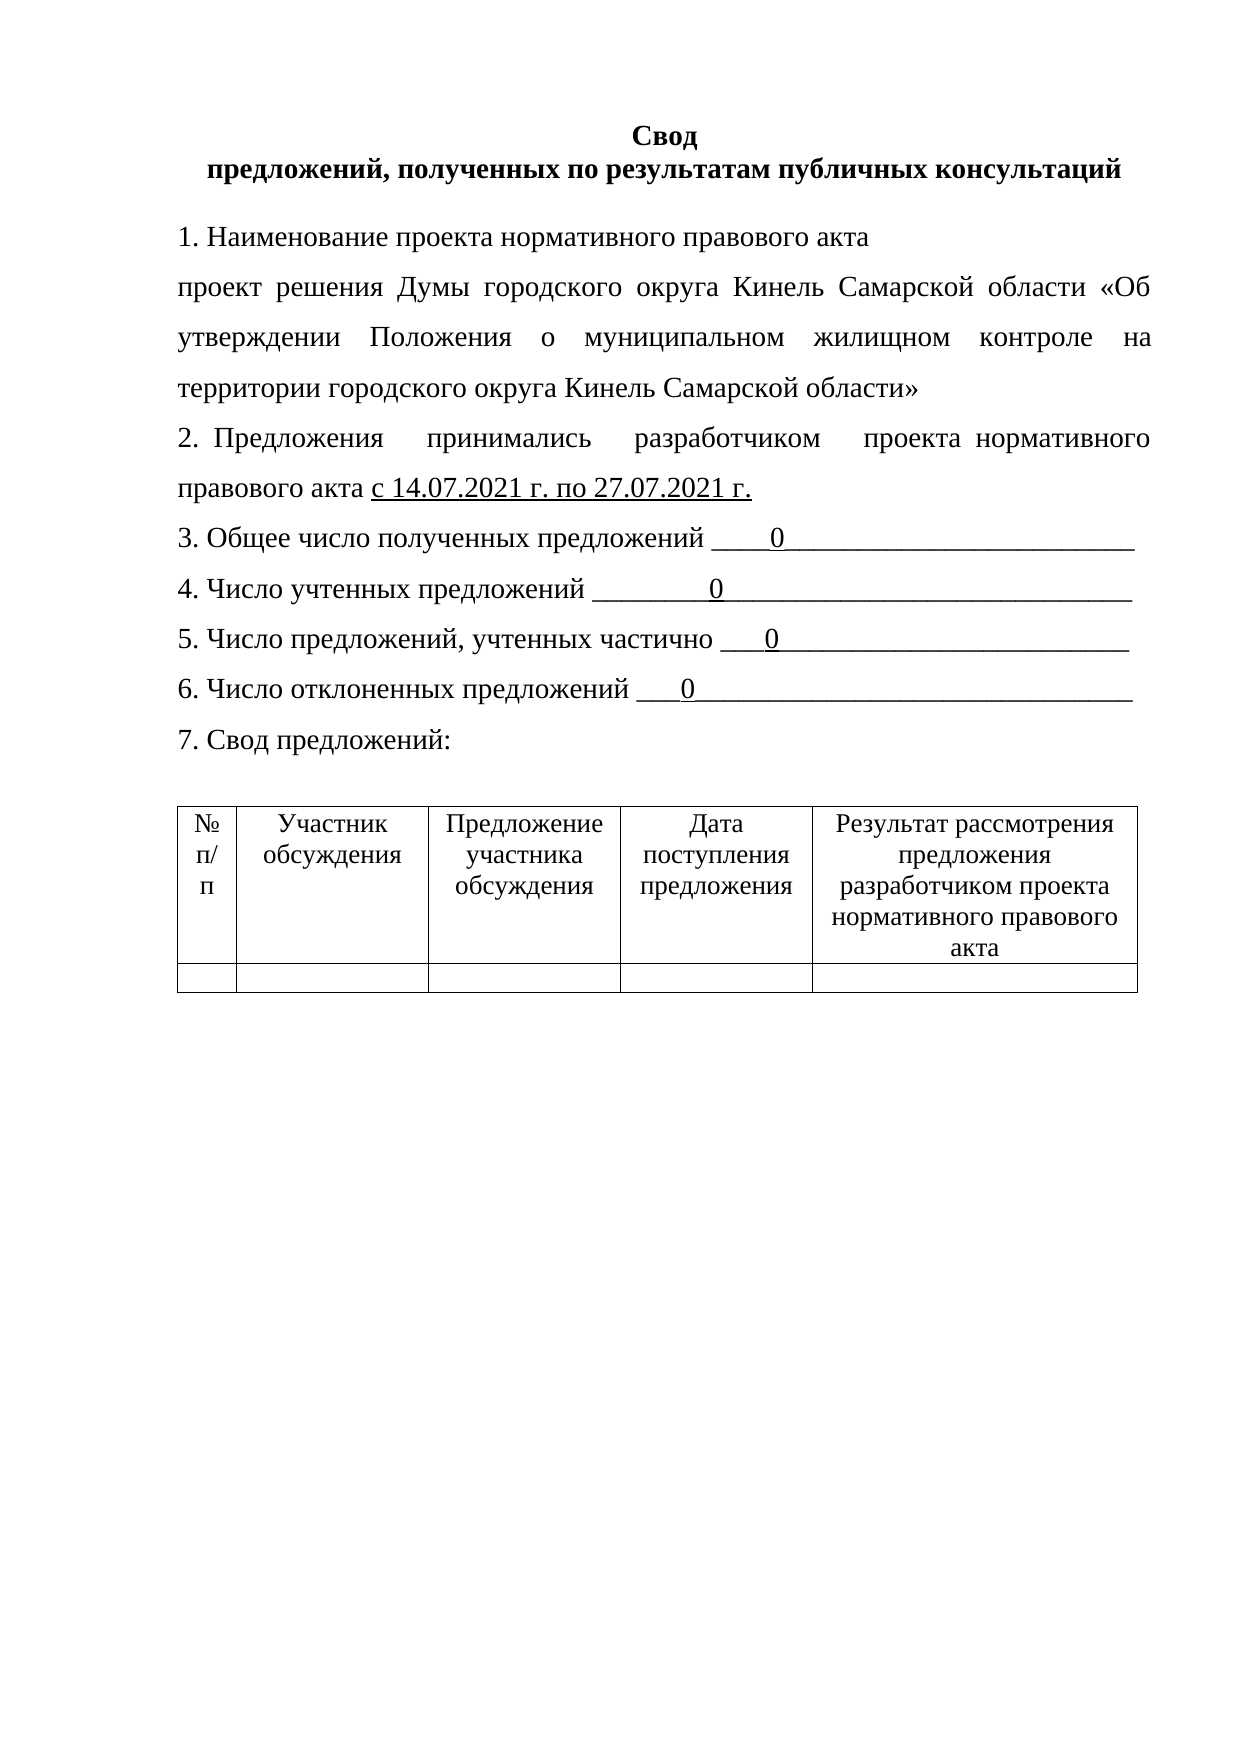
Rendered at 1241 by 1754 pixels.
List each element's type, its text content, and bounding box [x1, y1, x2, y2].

table_cell [621, 964, 812, 992]
text 3. Общее число полученных предложений ____0________________________ [177, 521, 1152, 554]
table_header Предложение участника обсуждения [429, 807, 620, 962]
table_cell [178, 964, 236, 992]
table_header Дата поступления предложения [621, 807, 812, 962]
text 5. Число предложений, учтенных частично ___0________________________ [177, 621, 1152, 655]
text 7. Свод предложений: [177, 722, 1152, 755]
table_header № п/п [178, 807, 236, 962]
table_cell [429, 964, 620, 992]
text 1. Наименование проекта нормативного правового акта [177, 219, 1152, 252]
subtitle Свод предложений, полученных по результатам публичных консультаций [177, 118, 1152, 185]
table_header Участник обсуждения [237, 807, 428, 962]
table_cell [813, 964, 1137, 992]
text проект решения Думы городского округа Кинель Самарской области «Об утверждении Положения о муниципальном жилищном контроле на территории городского округа Кинель Самарской области» [177, 269, 1152, 403]
table_header Результат рассмотрения предложения разработчиком проекта нормативного правового акта [813, 807, 1137, 962]
text 4. Число учтенных предложений ________0____________________________ [177, 571, 1152, 604]
text 2. Предложения принимались разработчиком проекта нормативного правового акта с 14.07.2021 г. по 27.07.2021 г. [177, 420, 1152, 504]
text 6. Число отклоненных предложений ___0______________________________ [177, 672, 1152, 705]
table_cell [237, 964, 428, 992]
